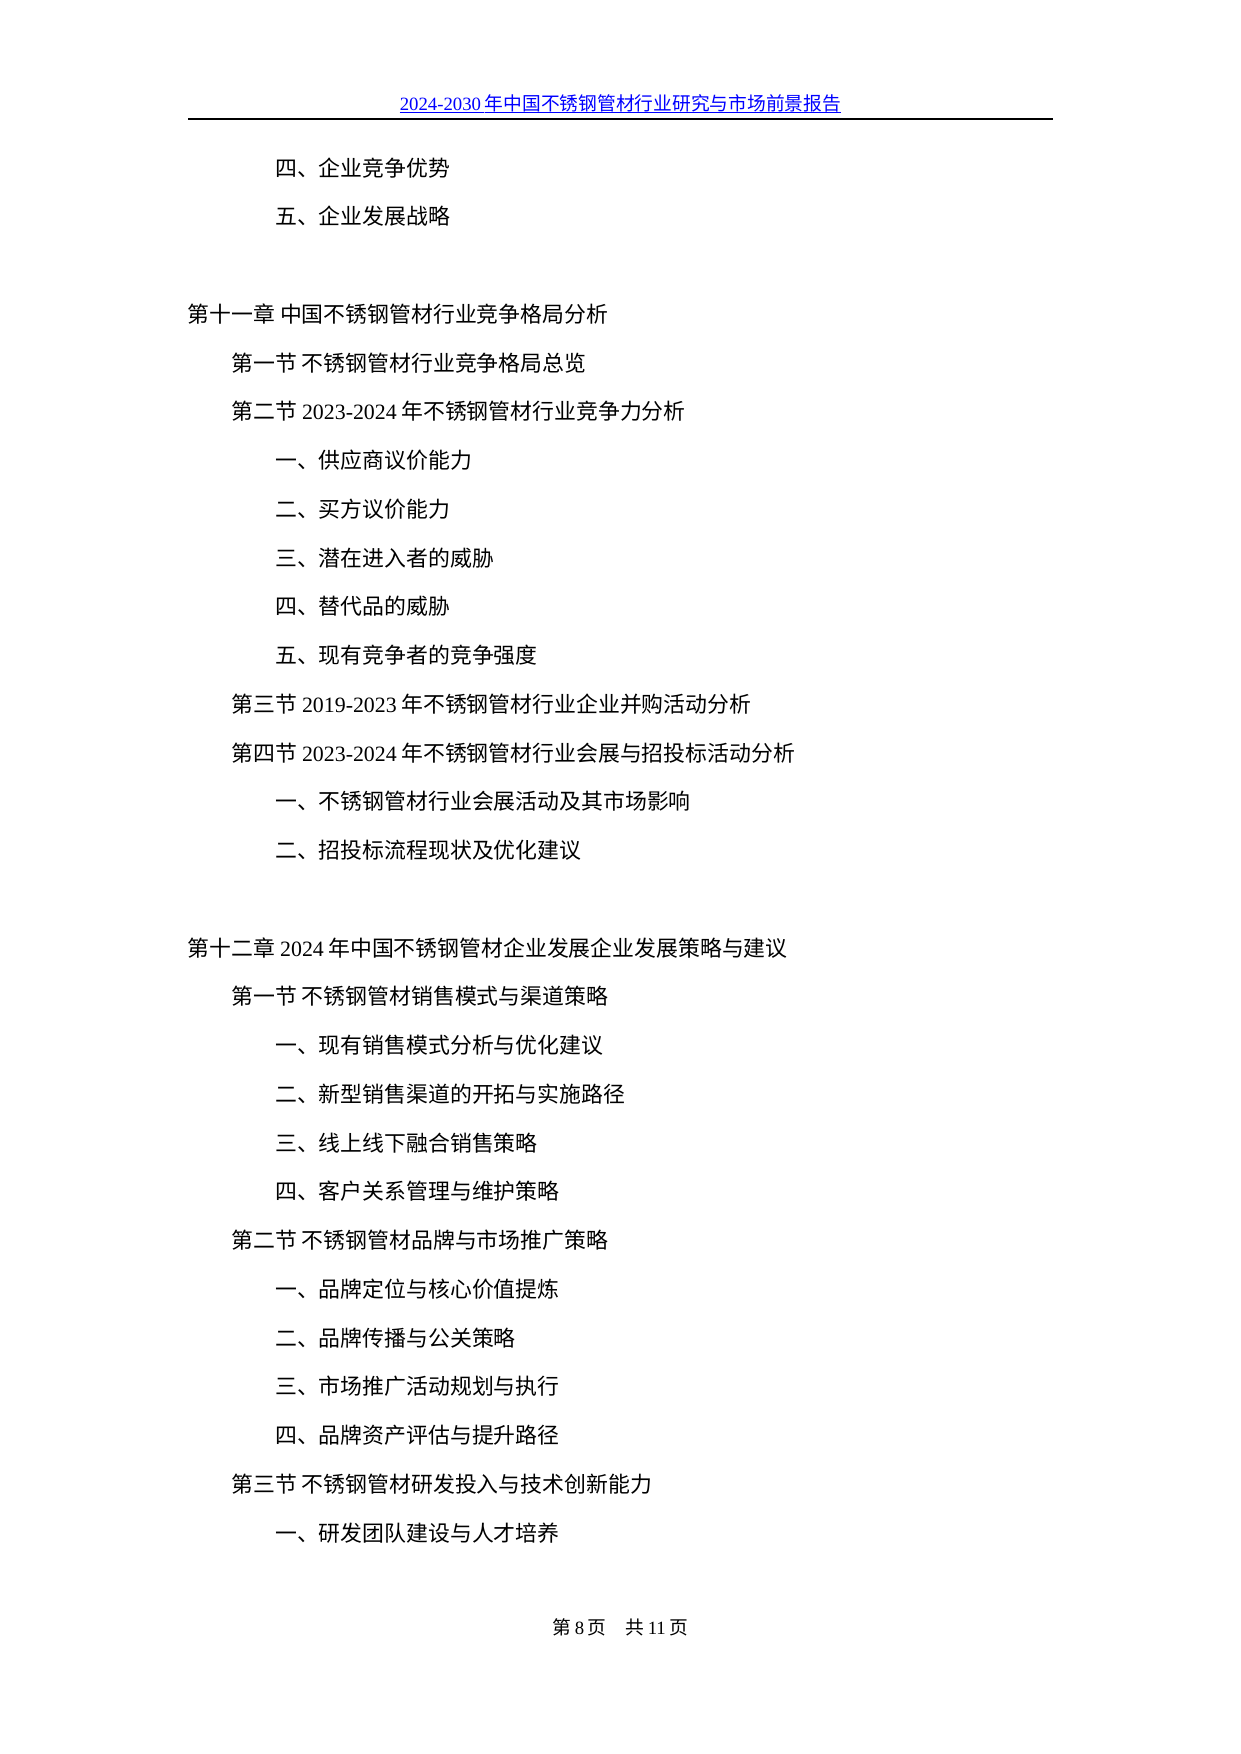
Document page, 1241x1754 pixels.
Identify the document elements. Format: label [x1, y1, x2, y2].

text [187, 150, 1053, 1548]
